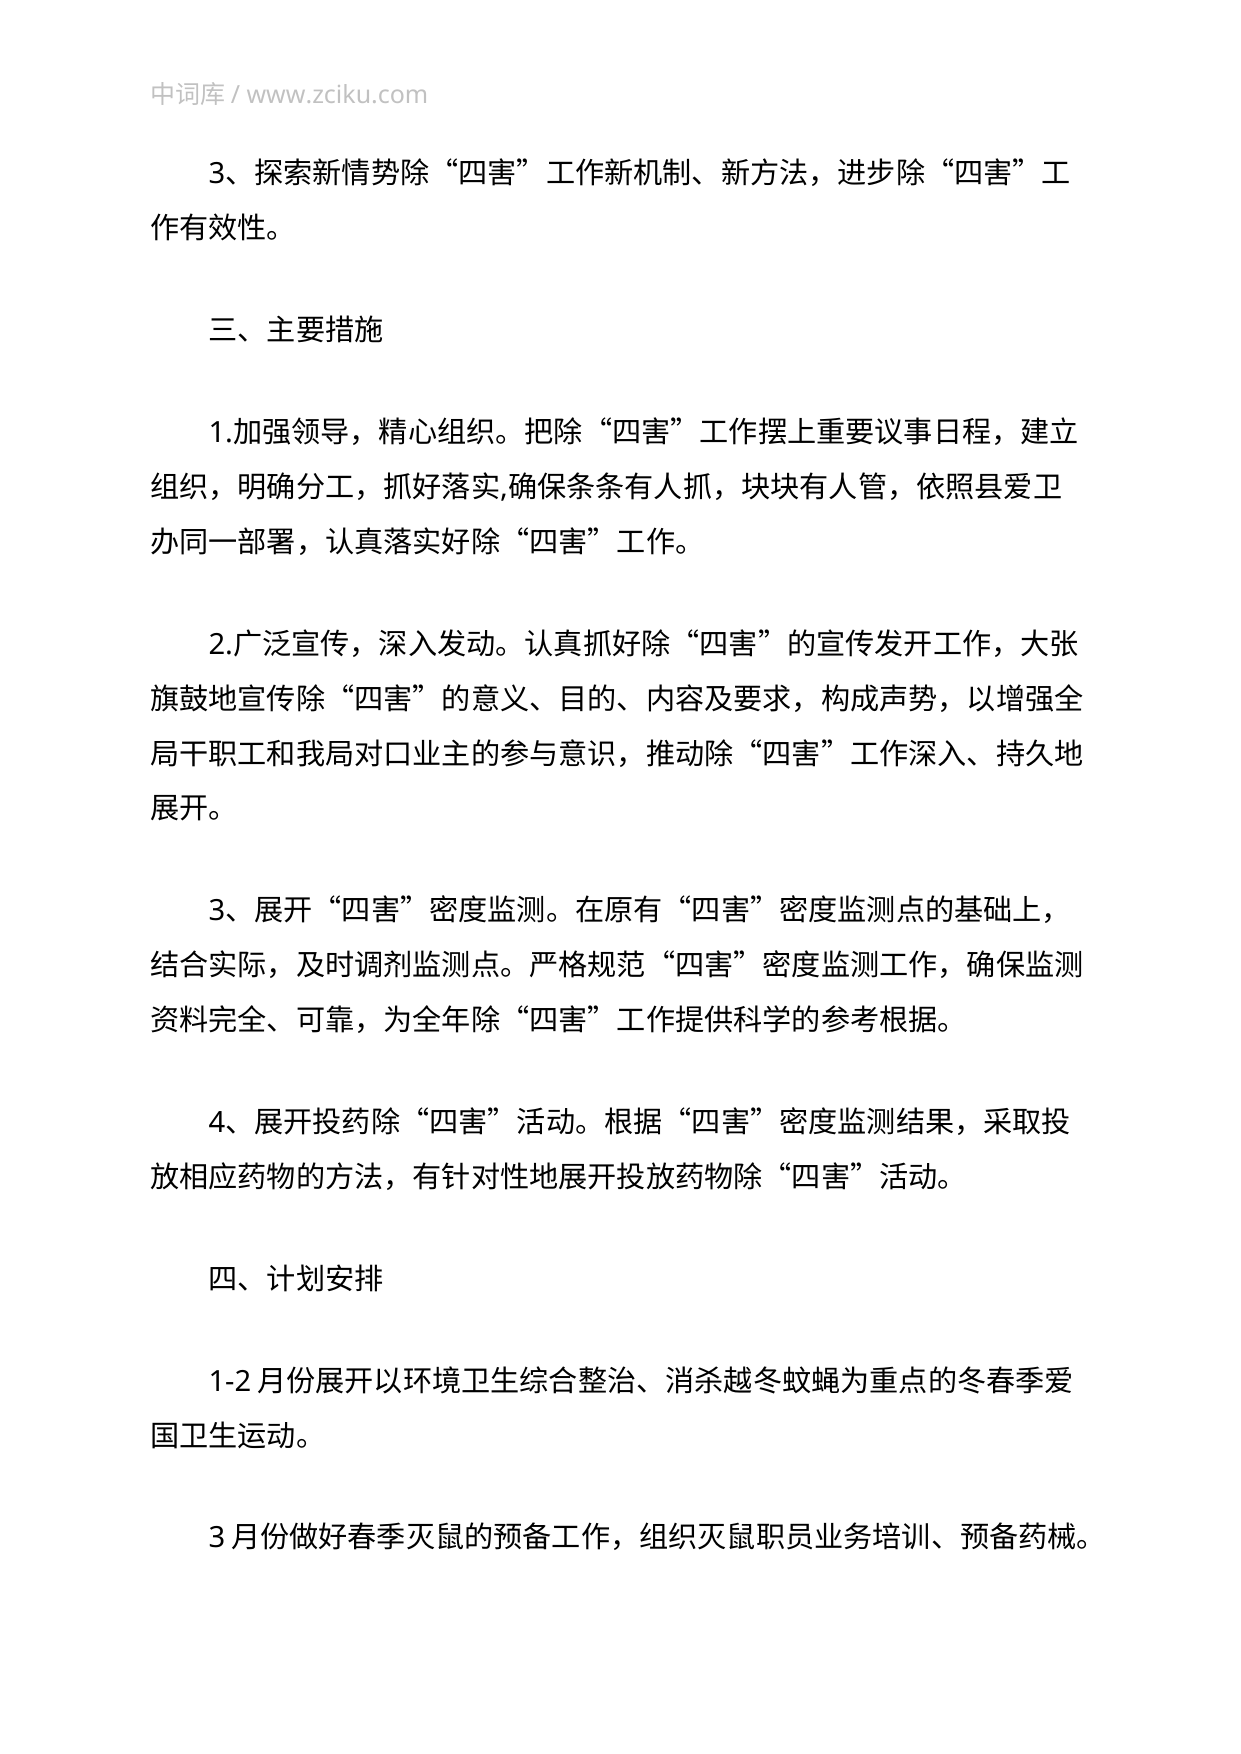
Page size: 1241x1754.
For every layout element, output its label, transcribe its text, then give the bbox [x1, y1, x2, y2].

text 三、主要措施 [150, 307, 1090, 349]
text 3、探索新情势除“四害”工作新机制、新方法，进步除“四害”工作有效性。 [150, 150, 1090, 247]
text 1.加强领导，精心组织。把除“四害”工作摆上重要议事日程，建立组织，明确分工，抓好落实,确保条条有人抓，块块有人管，依照县爱卫办同一部署，认真落实好除“四害”工作。 [150, 408, 1090, 561]
text 1-2月份展开以环境卫生综合整治、消杀越冬蚊蝇为重点的冬春季爱国卫生运动。 [150, 1357, 1090, 1454]
text 2.广泛宣传，深入发动。认真抓好除“四害”的宣传发开工作，大张旗鼓地宣传除“四害”的意义、目的、内容及要求，构成声势，以增强全局干职工和我局对口业主的参与意识，推动除“四害”工作深入、持久地展开。 [150, 620, 1090, 827]
text 3月份做好春季灭鼠的预备工作，组织灭鼠职员业务培训、预备药械。 [150, 1514, 1090, 1556]
text 四、计划安排 [150, 1255, 1090, 1298]
text 3、展开“四害”密度监测。在原有“四害”密度监测点的基础上，结合实际，及时调剂监测点。严格规范“四害”密度监测工作，确保监测资料完全、可靠，为全年除“四害”工作提供科学的参考根据。 [150, 887, 1090, 1039]
text 4、展开投药除“四害”活动。根据“四害”密度监测结果，采取投放相应药物的方法，有针对性地展开投放药物除“四害”活动。 [150, 1098, 1090, 1196]
